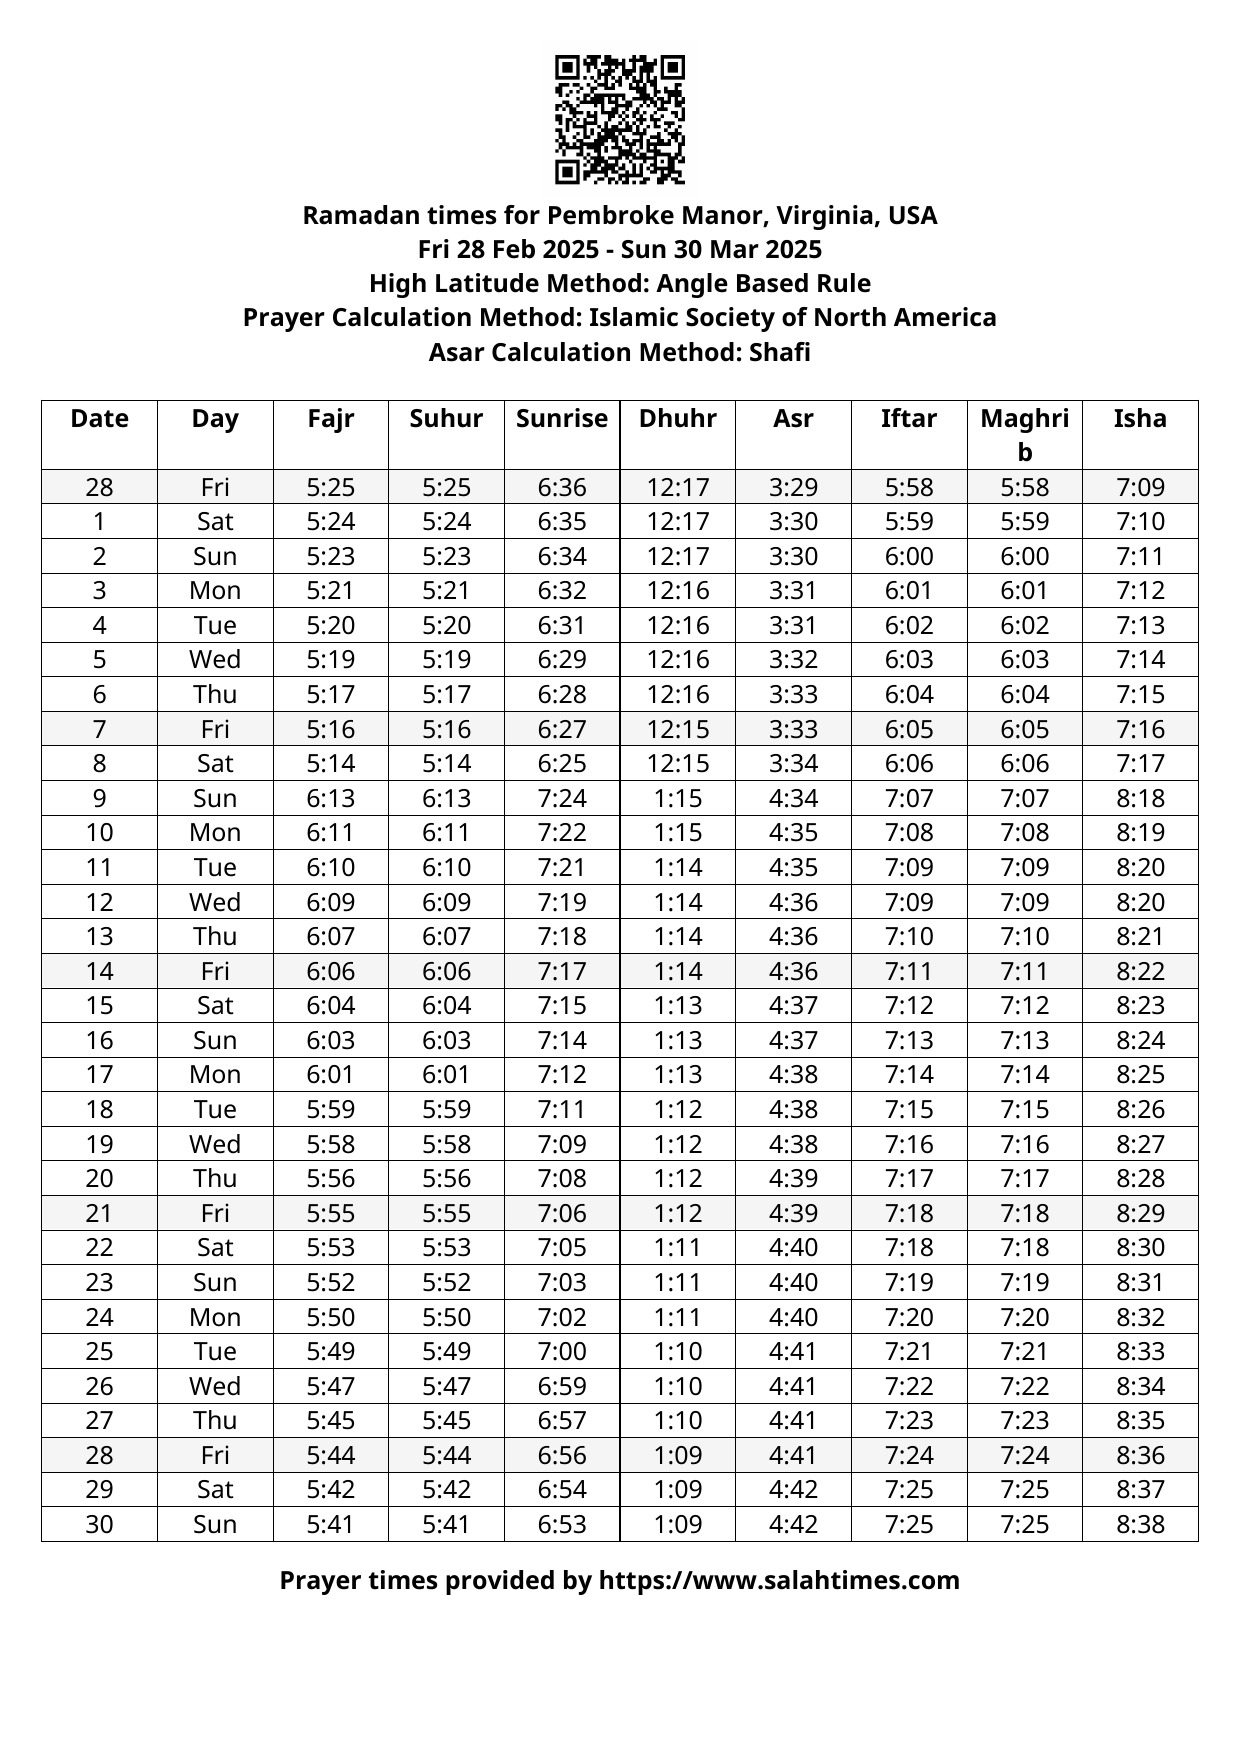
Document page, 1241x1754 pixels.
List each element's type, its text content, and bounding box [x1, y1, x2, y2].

table_cell 7:17 [852, 1161, 967, 1195]
table_cell 6:04 [389, 989, 504, 1022]
table_cell 6:01 [968, 574, 1082, 607]
table_cell Mon [158, 1300, 273, 1333]
table_cell 7:24 [968, 1438, 1082, 1472]
table_cell Wed [158, 643, 273, 676]
table_cell 6:01 [852, 574, 967, 607]
table_cell 12 [42, 885, 157, 918]
table_header Maghrib [968, 401, 1082, 469]
table_cell 7:07 [852, 781, 967, 814]
table_cell 6:53 [505, 1507, 619, 1541]
table_cell 5:23 [389, 539, 504, 572]
table_cell 12:15 [621, 746, 735, 780]
table_cell 12:16 [621, 608, 735, 642]
table_cell 28 [42, 470, 157, 503]
table_cell 7:17 [505, 954, 619, 987]
table_cell 6:06 [968, 746, 1082, 780]
table_cell Tue [158, 1092, 273, 1126]
table_cell 7:13 [1083, 608, 1198, 642]
table_cell 7:21 [852, 1334, 967, 1368]
table_cell 7:09 [852, 850, 967, 884]
table_cell 6:06 [274, 954, 388, 987]
table_cell 5:16 [274, 712, 388, 745]
table_cell 7:09 [968, 850, 1082, 884]
table_cell 5:59 [852, 504, 967, 538]
table_cell Fri [158, 1196, 273, 1229]
table_cell 6:57 [505, 1404, 619, 1437]
table_cell Sat [158, 746, 273, 780]
table_cell 4:38 [736, 1092, 851, 1126]
table_cell 7:19 [852, 1265, 967, 1299]
table_cell Mon [158, 574, 273, 607]
table_cell 7:12 [505, 1058, 619, 1091]
table_cell 7:22 [505, 816, 619, 849]
picture [542, 41, 699, 198]
table_cell 7:12 [1083, 574, 1198, 607]
table_cell 5:59 [274, 1092, 388, 1126]
table_cell 7:24 [505, 781, 619, 814]
table_cell 23 [42, 1265, 157, 1299]
table_cell 5:44 [389, 1438, 504, 1472]
table_cell 6:02 [852, 608, 967, 642]
table_cell 4:39 [736, 1161, 851, 1195]
table_cell 8:34 [1083, 1369, 1198, 1402]
table_cell 4:42 [736, 1507, 851, 1541]
table_cell 6:01 [274, 1058, 388, 1091]
table_cell 7:22 [852, 1369, 967, 1402]
table_cell 7:11 [505, 1092, 619, 1126]
table_cell Sun [158, 781, 273, 814]
table_header Dhuhr [621, 401, 735, 469]
table_cell 5:50 [274, 1300, 388, 1333]
table_cell 5:52 [274, 1265, 388, 1299]
text Prayer Calculation Method: Islamic Society of North America [42, 300, 1198, 334]
table_cell 6:01 [389, 1058, 504, 1091]
table_cell 5:56 [389, 1161, 504, 1195]
table_cell 5:59 [389, 1092, 504, 1126]
table_cell 5:24 [274, 504, 388, 538]
table_cell 6:13 [274, 781, 388, 814]
table_cell 5:50 [389, 1300, 504, 1333]
table_cell 7:08 [968, 816, 1082, 849]
table_cell 2 [42, 539, 157, 572]
table_cell 8:32 [1083, 1300, 1198, 1333]
table_cell 6:35 [505, 504, 619, 538]
table_cell 8:29 [1083, 1196, 1198, 1229]
table_cell Sun [158, 539, 273, 572]
table_cell 7 [42, 712, 157, 745]
table_cell 30 [42, 1507, 157, 1541]
table_cell 4:41 [736, 1334, 851, 1368]
table_cell Thu [158, 1161, 273, 1195]
table_cell 3:30 [736, 539, 851, 572]
table_cell 1:11 [621, 1231, 735, 1264]
table_cell 6:10 [274, 850, 388, 884]
table_cell 5:49 [389, 1334, 504, 1368]
table_header Day [158, 401, 273, 469]
table_cell 7:16 [852, 1127, 967, 1160]
table_cell Tue [158, 850, 273, 884]
table_cell Thu [158, 1404, 273, 1437]
table_cell 7:15 [505, 989, 619, 1022]
table_cell Mon [158, 816, 273, 849]
table_cell 6:59 [505, 1369, 619, 1402]
table_cell 7:02 [505, 1300, 619, 1333]
table_cell 7:06 [505, 1196, 619, 1229]
table_cell 6:54 [505, 1473, 619, 1506]
table_cell 1:14 [621, 885, 735, 918]
table_cell 6:11 [274, 816, 388, 849]
table_cell 4:41 [736, 1438, 851, 1472]
table_cell 12:17 [621, 504, 735, 538]
table_cell 8:20 [1083, 850, 1198, 884]
table_cell 6:27 [505, 712, 619, 745]
table_cell 6:06 [389, 954, 504, 987]
table_cell 22 [42, 1231, 157, 1264]
table_cell 4:37 [736, 1023, 851, 1057]
table_cell 5:58 [389, 1127, 504, 1160]
table_cell 5:23 [274, 539, 388, 572]
table_cell 6:03 [389, 1023, 504, 1057]
table_cell 8:30 [1083, 1231, 1198, 1264]
table_cell 7:25 [968, 1507, 1082, 1541]
table_cell 6:04 [968, 677, 1082, 711]
table_cell 12:17 [621, 470, 735, 503]
table_cell 6:36 [505, 470, 619, 503]
table_cell 5:21 [274, 574, 388, 607]
table_cell 7:17 [968, 1161, 1082, 1195]
table_cell 6:28 [505, 677, 619, 711]
table_cell 6:04 [852, 677, 967, 711]
table_cell 8:21 [1083, 919, 1198, 953]
table_cell 7:21 [505, 850, 619, 884]
table_cell 7:22 [968, 1369, 1082, 1402]
table_cell 1:15 [621, 781, 735, 814]
table_cell 5:58 [274, 1127, 388, 1160]
table_cell 1:11 [621, 1300, 735, 1333]
table_cell 7:12 [852, 989, 967, 1022]
table_cell 4:36 [736, 885, 851, 918]
table_cell 7:09 [1083, 470, 1198, 503]
table_cell 5:16 [389, 712, 504, 745]
table_cell 1:09 [621, 1473, 735, 1506]
table_cell Tue [158, 608, 273, 642]
table_cell 3:33 [736, 677, 851, 711]
table_cell 7:14 [968, 1058, 1082, 1091]
table_cell 7:07 [968, 781, 1082, 814]
table_cell 1:09 [621, 1438, 735, 1472]
table_cell 7:05 [505, 1231, 619, 1264]
table_cell 8:38 [1083, 1507, 1198, 1541]
table_cell 7:18 [852, 1231, 967, 1264]
table_cell 6:05 [852, 712, 967, 745]
table_header Asr [736, 401, 851, 469]
table_cell 12:17 [621, 539, 735, 572]
table_cell 5:14 [274, 746, 388, 780]
table_cell 7:10 [1083, 504, 1198, 538]
table_cell 6:09 [274, 885, 388, 918]
table_cell 6:34 [505, 539, 619, 572]
table_cell 25 [42, 1334, 157, 1368]
table_cell 5 [42, 643, 157, 676]
table_cell 7:18 [852, 1196, 967, 1229]
table_cell 8:28 [1083, 1161, 1198, 1195]
table_cell 7:13 [852, 1023, 967, 1057]
table_cell 5:59 [968, 504, 1082, 538]
table_cell Mon [158, 1058, 273, 1091]
table_cell Sun [158, 1023, 273, 1057]
table_cell 4:39 [736, 1196, 851, 1229]
table_cell 8:33 [1083, 1334, 1198, 1368]
table_cell Fri [158, 954, 273, 987]
table_cell 21 [42, 1196, 157, 1229]
table_cell 7:25 [852, 1473, 967, 1506]
table_cell 4:34 [736, 781, 851, 814]
table_cell 7:15 [968, 1092, 1082, 1126]
table_cell 7:25 [852, 1507, 967, 1541]
table_cell 7:09 [505, 1127, 619, 1160]
text Fri 28 Feb 2025 - Sun 30 Mar 2025 [42, 232, 1198, 266]
table_cell 7:09 [968, 885, 1082, 918]
table_cell 3:34 [736, 746, 851, 780]
table_cell 5:19 [389, 643, 504, 676]
table_cell 3:31 [736, 574, 851, 607]
table_cell 5:17 [274, 677, 388, 711]
table_cell 7:08 [505, 1161, 619, 1195]
text Prayer times provided by https://www.salahtimes.com [42, 1563, 1198, 1597]
table_cell 7:09 [852, 885, 967, 918]
table_cell 12:16 [621, 574, 735, 607]
table_cell 7:17 [1083, 746, 1198, 780]
table_cell 17 [42, 1058, 157, 1091]
table_cell 8:22 [1083, 954, 1198, 987]
table_cell 7:11 [1083, 539, 1198, 572]
table_cell 1:12 [621, 1127, 735, 1160]
table_cell 4:35 [736, 816, 851, 849]
table_cell 4:37 [736, 989, 851, 1022]
table_cell 1:14 [621, 954, 735, 987]
table_cell 20 [42, 1161, 157, 1195]
table_cell 28 [42, 1438, 157, 1472]
table_cell 6:06 [852, 746, 967, 780]
table_cell 4:38 [736, 1058, 851, 1091]
table_cell 6:04 [274, 989, 388, 1022]
table_cell Sat [158, 989, 273, 1022]
table_cell 5:45 [389, 1404, 504, 1437]
table_cell 12:16 [621, 643, 735, 676]
table_cell Sun [158, 1265, 273, 1299]
table_cell 7:14 [505, 1023, 619, 1057]
table_cell 6:07 [274, 919, 388, 953]
table_cell 16 [42, 1023, 157, 1057]
table_cell 4:38 [736, 1127, 851, 1160]
table_cell 7:14 [852, 1058, 967, 1091]
table_cell 1:14 [621, 919, 735, 953]
table_cell 4:42 [736, 1473, 851, 1506]
table_cell 5:17 [389, 677, 504, 711]
table_cell Fri [158, 1438, 273, 1472]
table_cell 4:40 [736, 1300, 851, 1333]
table_cell 5:25 [389, 470, 504, 503]
table_cell 5:14 [389, 746, 504, 780]
table_cell 5:53 [389, 1231, 504, 1264]
table_cell 1:14 [621, 850, 735, 884]
table_cell 8:27 [1083, 1127, 1198, 1160]
table_cell 6:09 [389, 885, 504, 918]
table_cell 1 [42, 504, 157, 538]
table_cell 5:47 [274, 1369, 388, 1402]
table_cell 3:32 [736, 643, 851, 676]
table_cell 6:56 [505, 1438, 619, 1472]
table_cell 6:25 [505, 746, 619, 780]
table_cell 19 [42, 1127, 157, 1160]
table_cell 7:20 [968, 1300, 1082, 1333]
table_cell 7:15 [1083, 677, 1198, 711]
table_cell 7:16 [968, 1127, 1082, 1160]
table_cell 5:56 [274, 1161, 388, 1195]
text Ramadan times for Pembroke Manor, Virginia, USA [42, 198, 1198, 232]
table_cell 1:13 [621, 1058, 735, 1091]
table_header Iftar [852, 401, 967, 469]
table_cell 8:19 [1083, 816, 1198, 849]
table_cell 7:00 [505, 1334, 619, 1368]
table_cell 4:41 [736, 1369, 851, 1402]
table_cell 27 [42, 1404, 157, 1437]
table_cell 4:36 [736, 954, 851, 987]
table_cell 5:20 [274, 608, 388, 642]
table_cell 5:55 [389, 1196, 504, 1229]
table_cell 5:55 [274, 1196, 388, 1229]
table_cell 5:53 [274, 1231, 388, 1264]
table_cell Wed [158, 885, 273, 918]
table_cell 1:13 [621, 989, 735, 1022]
table_cell 7:16 [1083, 712, 1198, 745]
table_cell 6:03 [852, 643, 967, 676]
table_cell 1:15 [621, 816, 735, 849]
table_cell 6:10 [389, 850, 504, 884]
table_cell 14 [42, 954, 157, 987]
table_cell 10 [42, 816, 157, 849]
table_cell 7:08 [852, 816, 967, 849]
table_cell Fri [158, 470, 273, 503]
table_cell 6:31 [505, 608, 619, 642]
table_cell 1:11 [621, 1265, 735, 1299]
table_cell 6:29 [505, 643, 619, 676]
table_cell 6:00 [852, 539, 967, 572]
table_cell 7:24 [852, 1438, 967, 1472]
table_cell 8:20 [1083, 885, 1198, 918]
table_cell 7:11 [968, 954, 1082, 987]
table_cell 7:25 [968, 1473, 1082, 1506]
table_cell 7:20 [852, 1300, 967, 1333]
table_cell 7:03 [505, 1265, 619, 1299]
table_cell Sat [158, 1231, 273, 1264]
table_cell Wed [158, 1127, 273, 1160]
table_cell 5:41 [389, 1507, 504, 1541]
table_cell 7:23 [968, 1404, 1082, 1437]
table_cell 1:10 [621, 1404, 735, 1437]
table_cell 1:10 [621, 1334, 735, 1368]
table_cell 5:49 [274, 1334, 388, 1368]
table_cell 5:58 [852, 470, 967, 503]
table_cell 4:40 [736, 1265, 851, 1299]
table_cell 29 [42, 1473, 157, 1506]
table_cell 4:36 [736, 919, 851, 953]
table_cell 5:42 [274, 1473, 388, 1506]
table_cell Sat [158, 1473, 273, 1506]
table_cell 6:13 [389, 781, 504, 814]
table_cell 3:33 [736, 712, 851, 745]
table_cell 6:32 [505, 574, 619, 607]
table_cell Sun [158, 1507, 273, 1541]
table_cell 6:02 [968, 608, 1082, 642]
table_cell 13 [42, 919, 157, 953]
text Asar Calculation Method: Shafi [42, 334, 1198, 368]
table_cell 7:12 [968, 989, 1082, 1022]
table_cell 11 [42, 850, 157, 884]
table_cell 8:36 [1083, 1438, 1198, 1472]
table_cell 18 [42, 1092, 157, 1126]
table_cell 7:19 [968, 1265, 1082, 1299]
table_cell 1:13 [621, 1023, 735, 1057]
table_cell 6:05 [968, 712, 1082, 745]
table_cell 1:12 [621, 1196, 735, 1229]
table_cell 8 [42, 746, 157, 780]
text High Latitude Method: Angle Based Rule [42, 266, 1198, 300]
table_cell 1:12 [621, 1161, 735, 1195]
table_cell 6:03 [274, 1023, 388, 1057]
table_header Isha [1083, 401, 1198, 469]
table_cell 1:12 [621, 1092, 735, 1126]
table_cell 7:14 [1083, 643, 1198, 676]
table_cell 5:44 [274, 1438, 388, 1472]
table_cell 8:24 [1083, 1023, 1198, 1057]
table_cell 5:19 [274, 643, 388, 676]
table_cell 6:03 [968, 643, 1082, 676]
table_cell 5:21 [389, 574, 504, 607]
table_cell 7:10 [852, 919, 967, 953]
table_cell 5:42 [389, 1473, 504, 1506]
table_cell 4:41 [736, 1404, 851, 1437]
table_cell 5:47 [389, 1369, 504, 1402]
table_cell 12:16 [621, 677, 735, 711]
table_cell 5:41 [274, 1507, 388, 1541]
table_cell Thu [158, 919, 273, 953]
table_cell 7:15 [852, 1092, 967, 1126]
table_cell 8:23 [1083, 989, 1198, 1022]
table_cell 6 [42, 677, 157, 711]
table_cell 7:23 [852, 1404, 967, 1437]
table_cell 5:45 [274, 1404, 388, 1437]
table_cell 7:11 [852, 954, 967, 987]
table_cell 7:18 [968, 1231, 1082, 1264]
table_cell 4 [42, 608, 157, 642]
table_cell 5:20 [389, 608, 504, 642]
table_cell 5:24 [389, 504, 504, 538]
table_cell 8:35 [1083, 1404, 1198, 1437]
table_cell 6:11 [389, 816, 504, 849]
table_header Sunrise [505, 401, 619, 469]
table_cell 6:07 [389, 919, 504, 953]
table_cell 9 [42, 781, 157, 814]
table_cell 3 [42, 574, 157, 607]
table_cell 7:10 [968, 919, 1082, 953]
table_cell 1:09 [621, 1507, 735, 1541]
table_header Suhur [389, 401, 504, 469]
table_cell 8:31 [1083, 1265, 1198, 1299]
table_cell 3:29 [736, 470, 851, 503]
table_cell 7:18 [968, 1196, 1082, 1229]
table_cell 6:00 [968, 539, 1082, 572]
table_cell 7:19 [505, 885, 619, 918]
table_header Date [42, 401, 157, 469]
table_cell 8:37 [1083, 1473, 1198, 1506]
table_cell 7:21 [968, 1334, 1082, 1368]
table_cell 7:13 [968, 1023, 1082, 1057]
table_cell 3:31 [736, 608, 851, 642]
table_cell 3:30 [736, 504, 851, 538]
table_cell 4:40 [736, 1231, 851, 1264]
table_cell 8:18 [1083, 781, 1198, 814]
table_cell 12:15 [621, 712, 735, 745]
table_cell Tue [158, 1334, 273, 1368]
table_cell 24 [42, 1300, 157, 1333]
table_cell 26 [42, 1369, 157, 1402]
table_cell 5:25 [274, 470, 388, 503]
table_cell 4:35 [736, 850, 851, 884]
table_cell Thu [158, 677, 273, 711]
table_cell 8:26 [1083, 1092, 1198, 1126]
table_cell 1:10 [621, 1369, 735, 1402]
table_cell 8:25 [1083, 1058, 1198, 1091]
table_cell Wed [158, 1369, 273, 1402]
table_cell 7:18 [505, 919, 619, 953]
table_header Fajr [274, 401, 388, 469]
table_cell Sat [158, 504, 273, 538]
table_cell 5:52 [389, 1265, 504, 1299]
table_cell 5:58 [968, 470, 1082, 503]
table_cell 15 [42, 989, 157, 1022]
table_cell Fri [158, 712, 273, 745]
